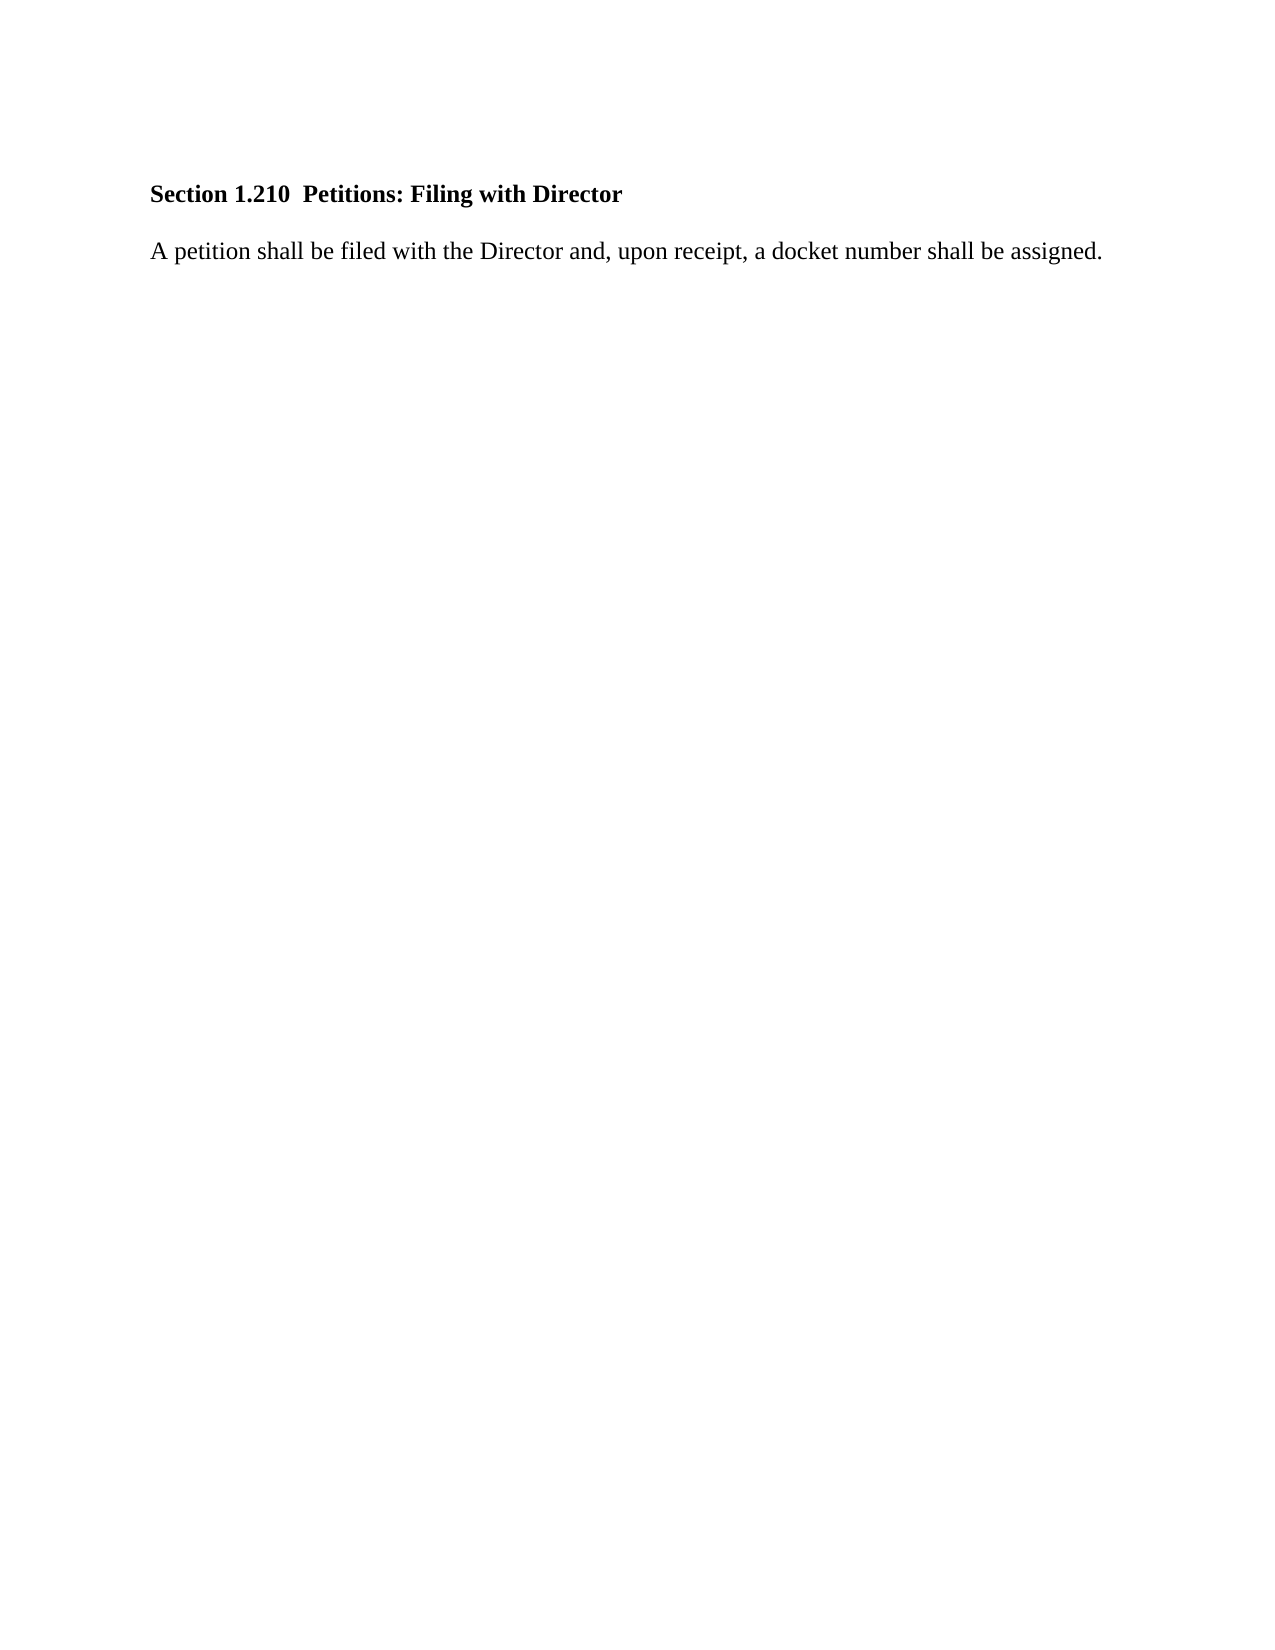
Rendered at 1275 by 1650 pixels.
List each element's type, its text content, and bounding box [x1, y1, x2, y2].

text A petition shall be filed with the Director and, upon receipt, a docket number shall be assigned. [150, 236, 1125, 265]
text Section 1.210 Petitions: Filing with Director [150, 179, 1125, 207]
